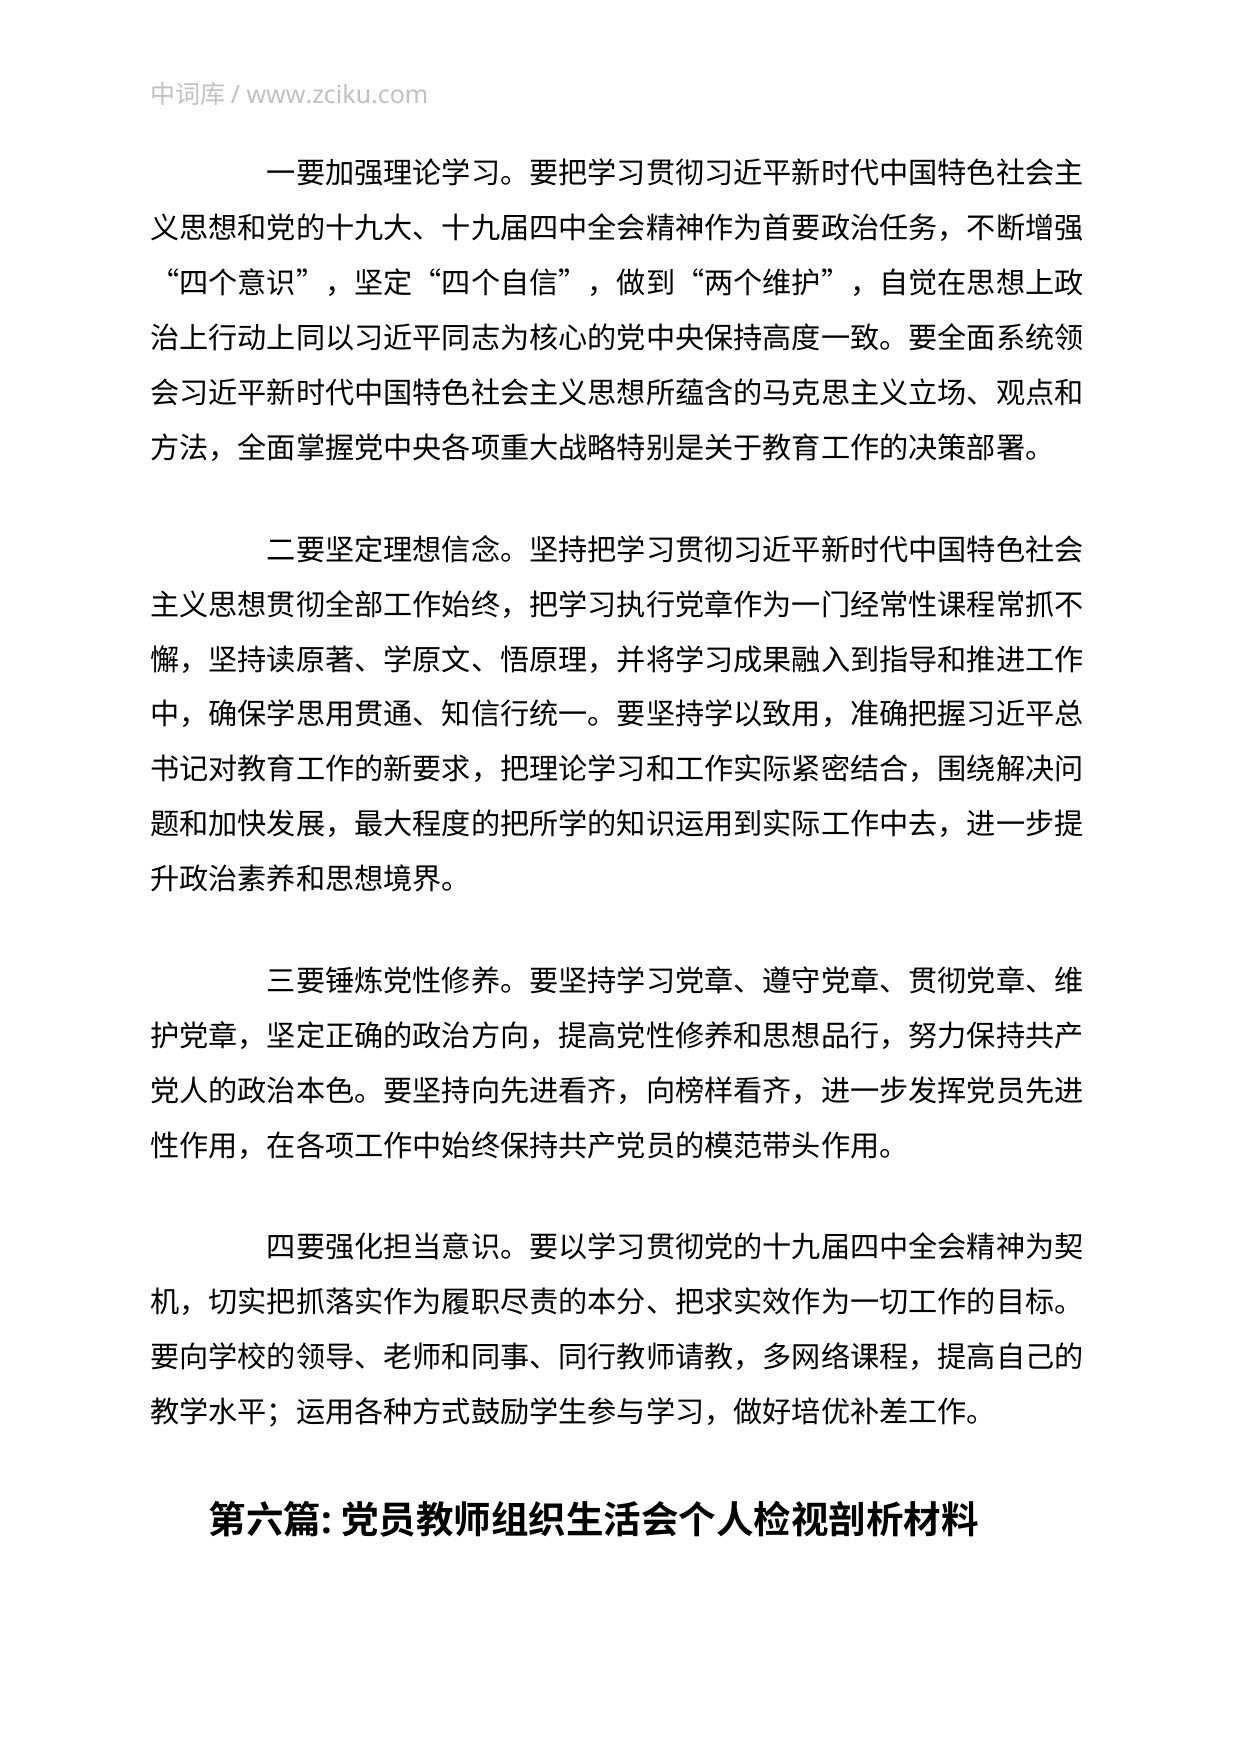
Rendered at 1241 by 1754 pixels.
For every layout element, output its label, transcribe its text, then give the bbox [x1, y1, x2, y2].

text 一要加强理论学习。要把学习贯彻习近平新时代中国特色社会主义思想和党的十九大、十九届四中全会精神作为首要政治任务，不断增强“四个意识”，坚定“四个自信”，做到“两个维护”，自觉在思想上政治上行动上同以习近平同志为核心的党中央保持高度一致。要全面系统领会习近平新时代中国特色社会主义思想所蕴含的马克思主义立场、观点和方法，全面掌握党中央各项重大战略特别是关于教育工作的决策部署。 [150, 150, 1090, 467]
text 二要坚定理想信念。坚持把学习贯彻习近平新时代中国特色社会主义思想贯彻全部工作始终，把学习执行党章作为一门经常性课程常抓不懈，坚持读原著、学原文、悟原理，并将学习成果融入到指导和推进工作中，确保学思用贯通、知信行统一。要坚持学以致用，准确把握习近平总书记对教育工作的新要求，把理论学习和工作实际紧密结合，围绕解决问题和加快发展，最大程度的把所学的知识运用到实际工作中去，进一步提升政治素养和思想境界。 [150, 526, 1090, 898]
text 第六篇: 党员教师组织生活会个人检视剖析材料 [150, 1490, 1090, 1545]
text 四要强化担当意识。要以学习贯彻党的十九届四中全会精神为契机，切实把抓落实作为履职尽责的本分、把求实效作为一切工作的目标。要向学校的领导、老师和同事、同行教师请教，多网络课程，提高自己的教学水平；运用各种方式鼓励学生参与学习，做好培优补差工作。 [150, 1224, 1090, 1431]
text 三要锤炼党性修养。要坚持学习党章、遵守党章、贯彻党章、维护党章，坚定正确的政治方向，提高党性修养和思想品行，努力保持共产党人的政治本色。要坚持向先进看齐，向榜样看齐，进一步发挥党员先进性作用，在各项工作中始终保持共产党员的模范带头作用。 [150, 957, 1090, 1164]
